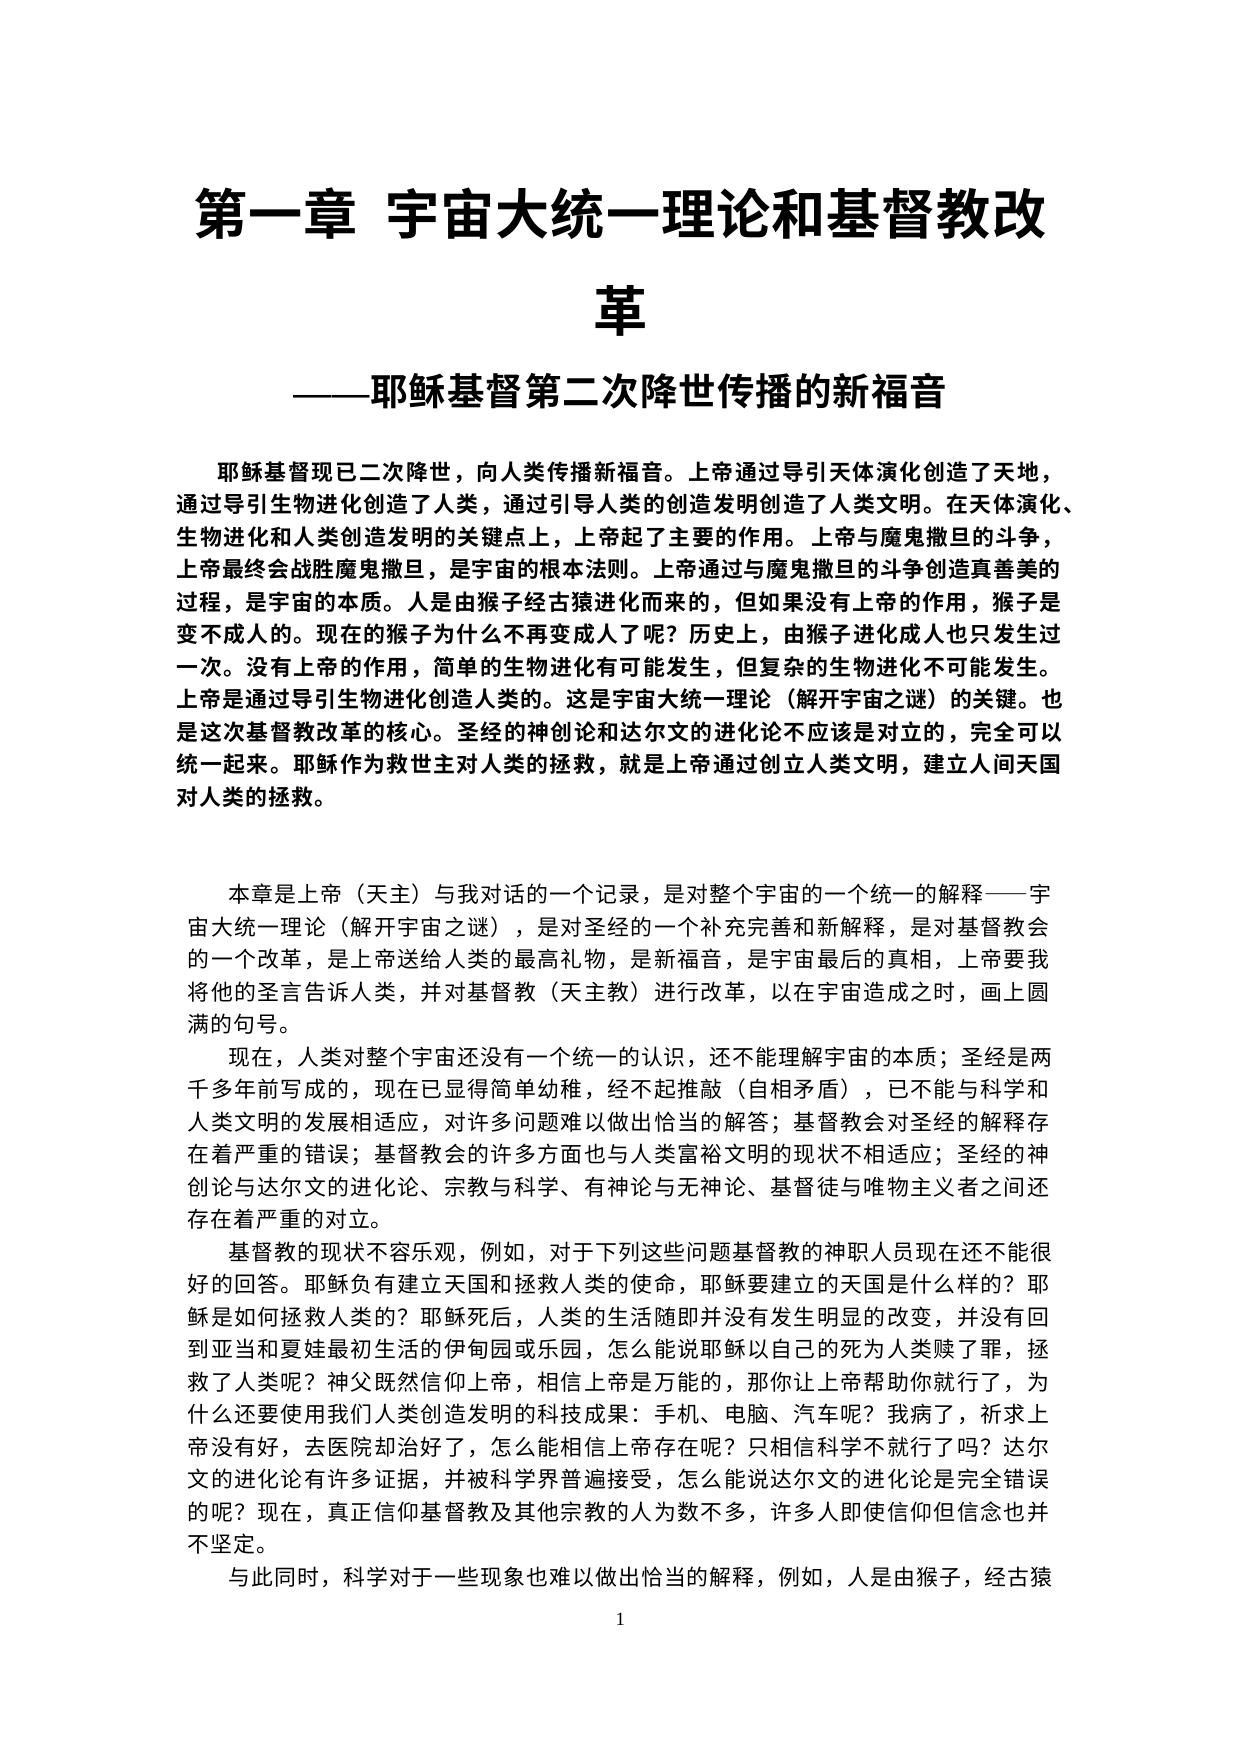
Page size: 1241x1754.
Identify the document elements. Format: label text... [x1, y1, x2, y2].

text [187, 1559, 1053, 1592]
text ——耶稣基督第二次降世传播的新福音 [187, 357, 1053, 422]
text 第一章 宇宙大统一理论和基督教改革 [187, 162, 1053, 357]
text 本章是上帝（天主）与我对话的一个记录，是对整个宇宙的一个统一的解释——宇宙大统一理论（解开宇宙之谜），是对圣经的一个补充完善和新解释，是对基督教会的一个改革，是上帝送给人类的最高礼物，是新福音，是宇宙最后的真相，上帝要我将他的圣言告诉人类，并对基督教（天主教）进行改革，以在宇宙造成之时，画上圆满的句号。 [187, 877, 1053, 1039]
text 耶稣基督现已二次降世，向人类传播新福音。上帝通过导引天体演化创造了天地，通过导引生物进化创造了人类，通过引导人类的创造发明创造了人类文明。在天体演化、生物进化和人类创造发明的关键点上，上帝起了主要的作用。上帝与魔鬼撒旦的斗争，上帝最终会战胜魔鬼撒旦，是宇宙的根本法则。上帝通过与魔鬼撒旦的斗争创造真善美的过程，是宇宙的本质。人是由猴子经古猿进化而来的，但如果没有上帝的作用，猴子是变不成人的。现在的猴子为什么不再变成人了呢？历史上，由猴子进化成人也只发生过一次。没有上帝的作用，简单的生物进化有可能发生，但复杂的生物进化不可能发生。上帝是通过导引生物进化创造人类的。这是宇宙大统一理论（解开宇宙之谜）的关键。也是这次基督教改革的核心。圣经的神创论和达尔文的进化论不应该是对立的，完全可以统一起来。耶稣作为救世主对人类的拯救，就是上帝通过创立人类文明，建立人间天国对人类的拯救。 [177, 454, 1064, 812]
text 基督教的现状不容乐观，例如，对于下列这些问题基督教的神职人员现在还不能很好的回答。耶稣负有建立天国和拯救人类的使命，耶稣要建立的天国是什么样的？耶稣是如何拯救人类的？耶稣死后，人类的生活随即并没有发生明显的改变，并没有回到亚当和夏娃最初生活的伊甸园或乐园，怎么能说耶稣以自己的死为人类赎了罪，拯救了人类呢？神父既然信仰上帝，相信上帝是万能的，那你让上帝帮助你就行了，为什么还要使用我们人类创造发明的科技成果：手机、电脑、汽车呢？我病了，祈求上帝没有好，去医院却治好了，怎么能相信上帝存在呢？只相信科学不就行了吗？达尔文的进化论有许多证据，并被科学界普遍接受，怎么能说达尔文的进化论是完全错误的呢？现在，真正信仰基督教及其他宗教的人为数不多，许多人即使信仰但信念也并不坚定。 [187, 1234, 1053, 1559]
text 现在，人类对整个宇宙还没有一个统一的认识，还不能理解宇宙的本质；圣经是两千多年前写成的，现在已显得简单幼稚，经不起推敲（自相矛盾），已不能与科学和人类文明的发展相适应，对许多问题难以做出恰当的解答；基督教会对圣经的解释存在着严重的错误；基督教会的许多方面也与人类富裕文明的现状不相适应；圣经的神创论与达尔文的进化论、宗教与科学、有神论与无神论、基督徒与唯物主义者之间还存在着严重的对立。 [187, 1039, 1053, 1234]
